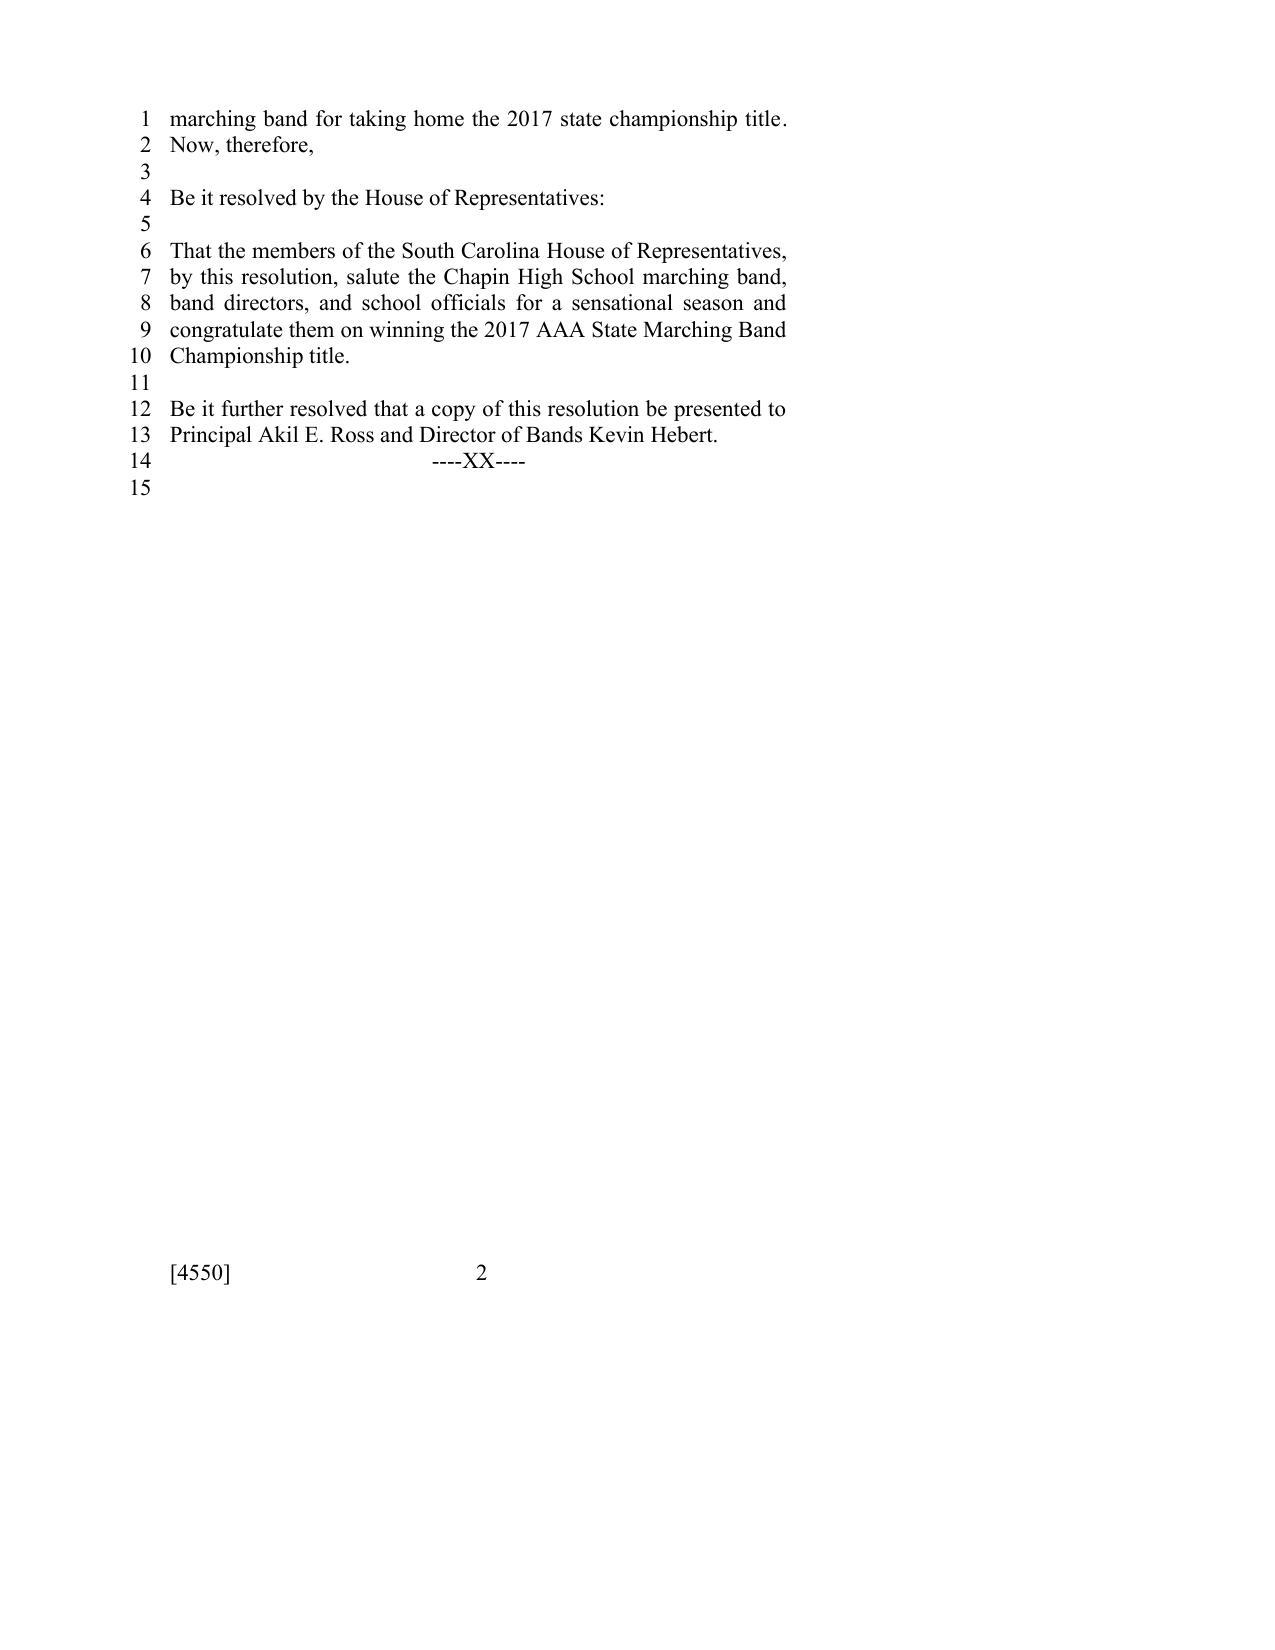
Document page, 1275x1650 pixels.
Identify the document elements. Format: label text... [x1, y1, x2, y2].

text That the members of the South Carolina House of Representatives, by this resolution, salute the Chapin High School marching band, band directors, and school officials for a sensational season and congratulate them on winning the 2017 AAA State Marching Band Championship title. [169, 237, 787, 368]
text Be it resolved by the House of Representatives: [169, 184, 787, 210]
text ----XX---- [169, 448, 787, 474]
text Be it further resolved that a copy of this resolution be presented to Principal Akil E. Ross and Director of Bands Kevin Hebert. [169, 395, 787, 448]
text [169, 105, 787, 158]
